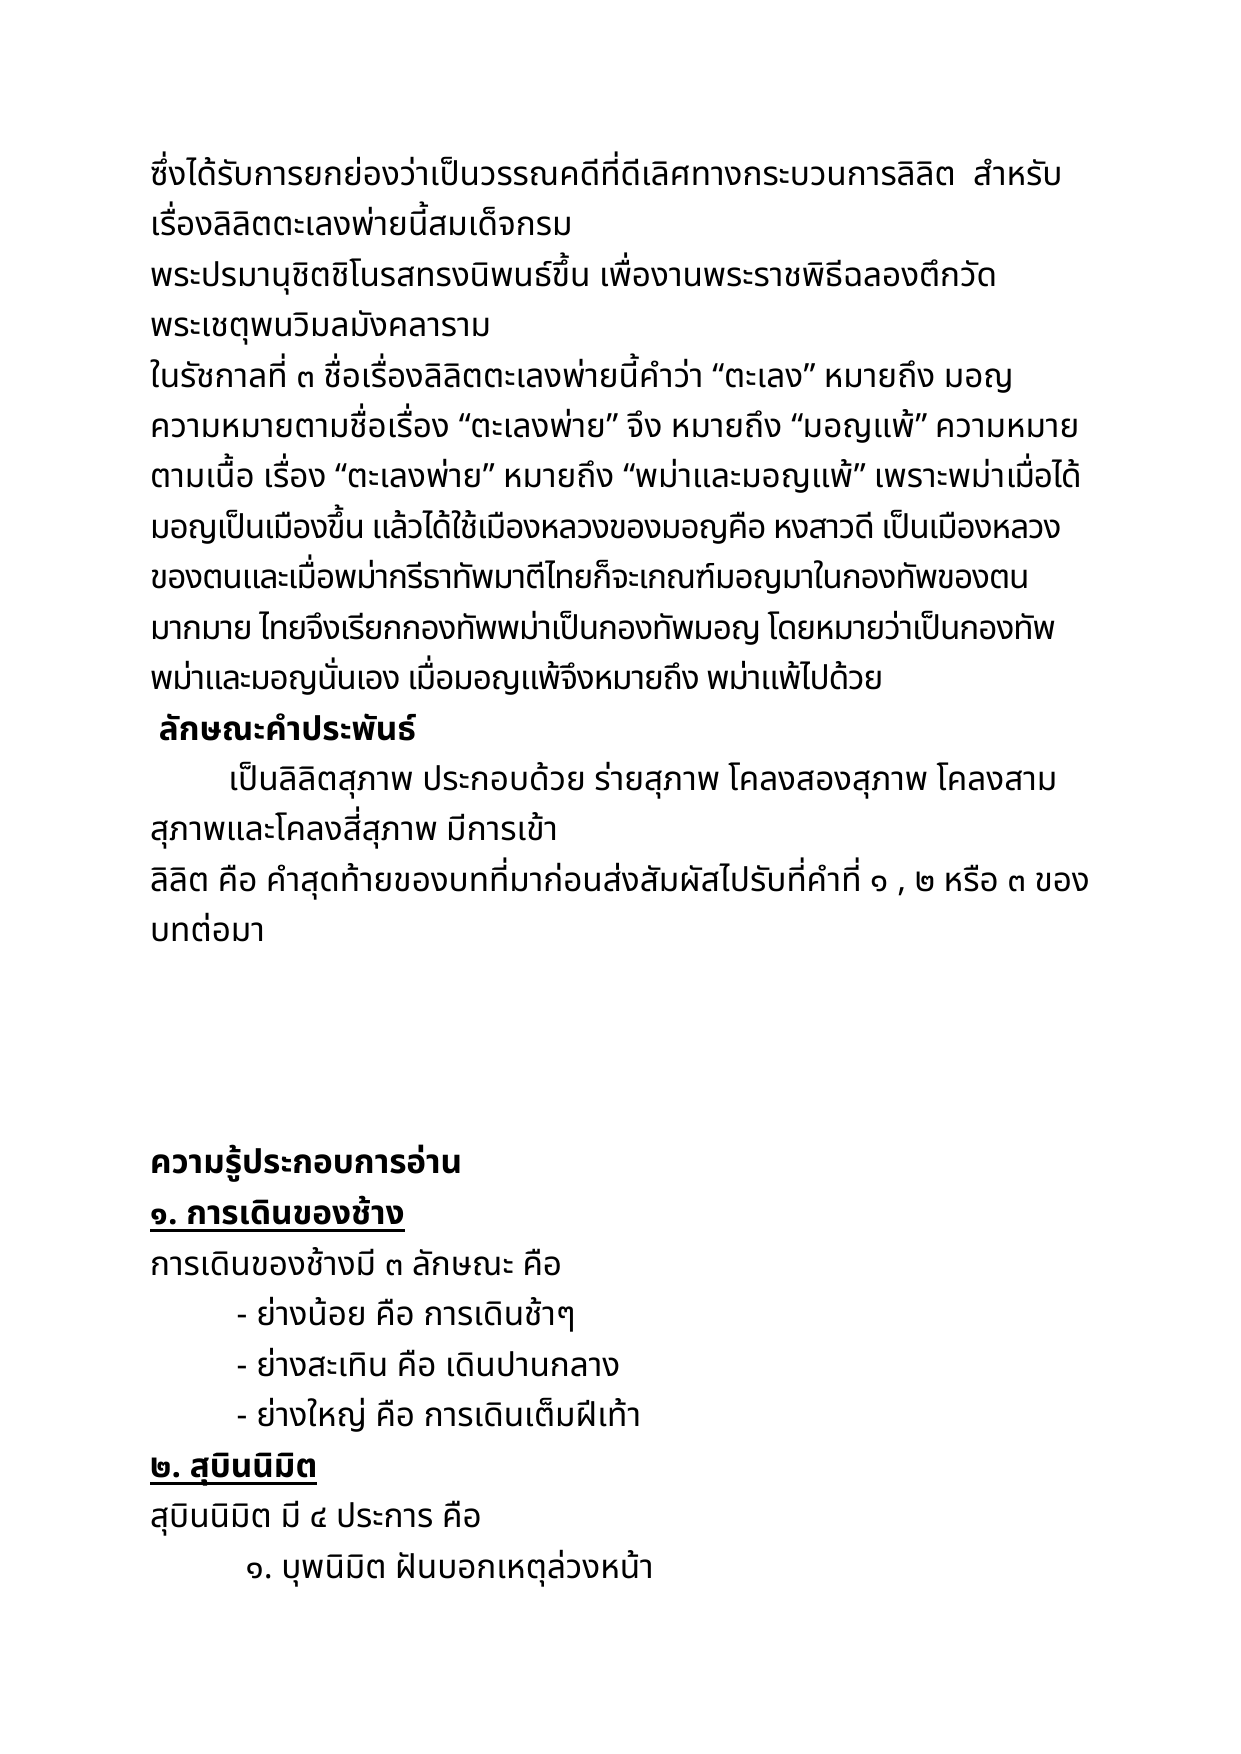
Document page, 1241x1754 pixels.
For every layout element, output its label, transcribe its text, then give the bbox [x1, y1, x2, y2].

text - ย่างสะเทิน คือ เดินปานกลาง [150, 1341, 1090, 1391]
text เป็นลิลิตสุภาพ ประกอบด้วย ร่ายสุภาพ โคลงสองสุภาพ โคลงสามสุภาพและโคลงสี่สุภาพ มีการเข้า [150, 755, 1090, 856]
text ลักษณะคำประพันธ์ [150, 704, 1090, 755]
text ๑. การเดินของช้าง [150, 1189, 1090, 1239]
text ๑. บุพนิมิต ฝันบอกเหตุล่วงหน้า [150, 1543, 1090, 1593]
text ลิลิต คือ คำสุดท้ายของบทที่มาก่อนส่งสัมผัสไปรับที่คำที่ ๑ , ๒ หรือ ๓ ของบทต่อมา [150, 856, 1090, 957]
text - ย่างน้อย คือ การเดินช้าๆ [150, 1290, 1090, 1341]
text ๒. สุบินนิมิต [150, 1442, 1090, 1492]
text สุบินนิมิต มี ๔ ประการ คือ [150, 1492, 1090, 1543]
text พระปรมานุชิตชิโนรสทรงนิพนธ์ขึ้น เพื่องานพระราชพิธีฉลองตึกวัดพระเชตุพนวิมลมังคลาราม ในรัชกาลที่ ๓ ชื่อเรื่องลิลิตตะเลงพ่ายนี้คำว่า “ตะเลง” หมายถึง มอญ ความหมายตามชื่อเรื่อง “ตะเลงพ่าย” จึง หมายถึง “มอญแพ้” ความหมายตามเนื้อ เรื่อง “ตะเลงพ่าย” หมายถึง “พม่าและมอญแพ้” เพราะพม่าเมื่อได้ มอญเป็นเมืองขึ้น แล้วได้ใช้เมืองหลวงของมอญคือ หงสาวดี เป็นเมืองหลวงของตนและเมื่อพม่ากรีธาทัพมาตีไทยก็จะเกณฑ์มอญมาในกองทัพของตนมากมาย ไทยจึงเรียกกองทัพพม่าเป็นกองทัพมอญ โดยหมายว่าเป็นกองทัพพม่าและมอญนั่นเอง เมื่อมอญแพ้จึงหมายถึง พม่าแพ้ไปด้วย [150, 251, 1090, 704]
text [150, 150, 1090, 251]
text - ย่างใหญ่ คือ การเดินเต็มฝีเท้า [150, 1391, 1090, 1442]
text ความรู้ประกอบการอ่าน [150, 1138, 1090, 1189]
text การเดินของช้างมี ๓ ลักษณะ คือ [150, 1239, 1090, 1290]
